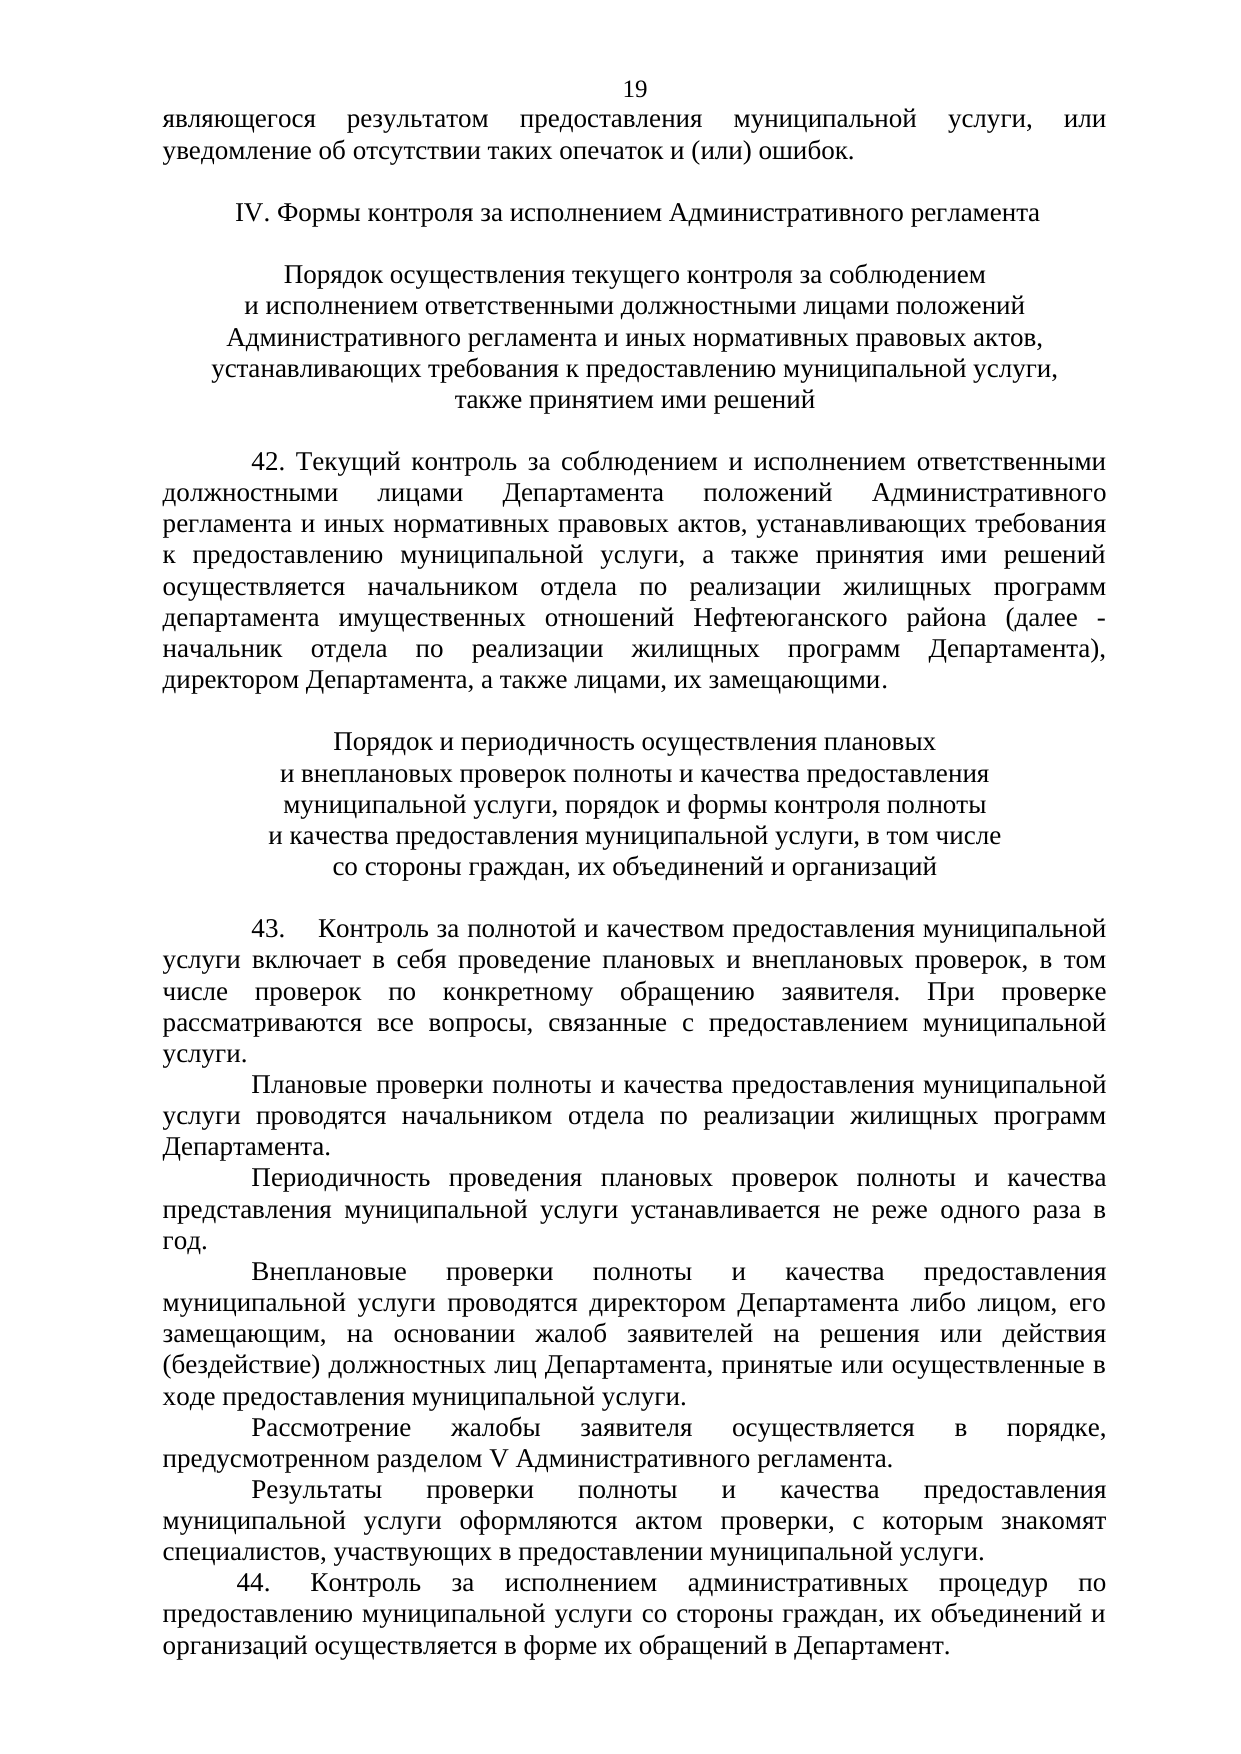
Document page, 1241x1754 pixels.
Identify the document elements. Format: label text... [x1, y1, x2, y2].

text Внеплановые проверки полноты и качества предоставления муниципальной услуги проводятся директором Департамента либо лицом, его замещающим, на основании жалоб заявителей на решения или действия (бездействие) должностных лиц Департамента, принятые или осуществленные в ходе предоставления муниципальной услуги. [162, 1255, 1107, 1411]
text Периодичность проведения плановых проверок полноты и качества представления муниципальной услуги устанавливается не реже одного раза в год. [162, 1162, 1107, 1255]
text Плановые проверки полноты и качества предоставления муниципальной услуги проводятся начальником отдела по реализации жилищных программ Департамента. [162, 1068, 1107, 1162]
text Рассмотрение жалобы заявителя осуществляется в порядке, предусмотренном разделом V Административного регламента. [162, 1411, 1107, 1473]
text муниципальной услуги, порядок и формы контроля полноты [162, 788, 1107, 819]
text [162, 103, 1107, 165]
text Порядок и периодичность осуществления плановых [162, 726, 1107, 757]
list Контроль за полнотой и качеством предоставления муниципальной услуги включает в себя проведение плановых и внеплановых проверок, в том числе проверок по конкретному обращению заявителя. При проверке рассматриваются все вопросы, связанные с предоставлением муниципальной услуги. [162, 912, 1107, 1068]
list IV. Формы контроля за исполнением Административного регламента [168, 196, 1107, 227]
text и качества предоставления муниципальной услуги, в том числе [162, 819, 1107, 850]
text и внеплановых проверок полноты и качества предоставления [162, 757, 1107, 788]
text Порядок осуществления текущего контроля за соблюдением и исполнением ответственными должностными лицами положений Административного регламента и иных нормативных правовых актов, устанавливающих требования к предоставлению муниципальной услуги, [162, 258, 1107, 383]
list 42. Текущий контроль за соблюдением и исполнением ответственными должностными лицами Департамента положений Административного регламента и иных нормативных правовых актов, устанавливающих требования к предоставлению муниципальной услуги, а также принятия ими решений осуществляется начальником отдела по реализации жилищных программ департамента имущественных отношений Нефтеюганского района (далее - начальник отдела по реализации жилищных программ Департамента), директором Департамента, а также лицами, их замещающими. [162, 445, 1107, 694]
list Контроль за исполнением административных процедур по предоставлению муниципальной услуги со стороны граждан, их объединений и организаций осуществляется в форме их обращений в Департамент. [162, 1566, 1107, 1660]
text Результаты проверки полноты и качества предоставления муниципальной услуги оформляются актом проверки, с которым знакомят специалистов, участвующих в предоставлении муниципальной услуги. [162, 1473, 1107, 1566]
text также принятием ими решений [162, 383, 1107, 414]
text со стороны граждан, их объединений и организаций [162, 850, 1107, 881]
